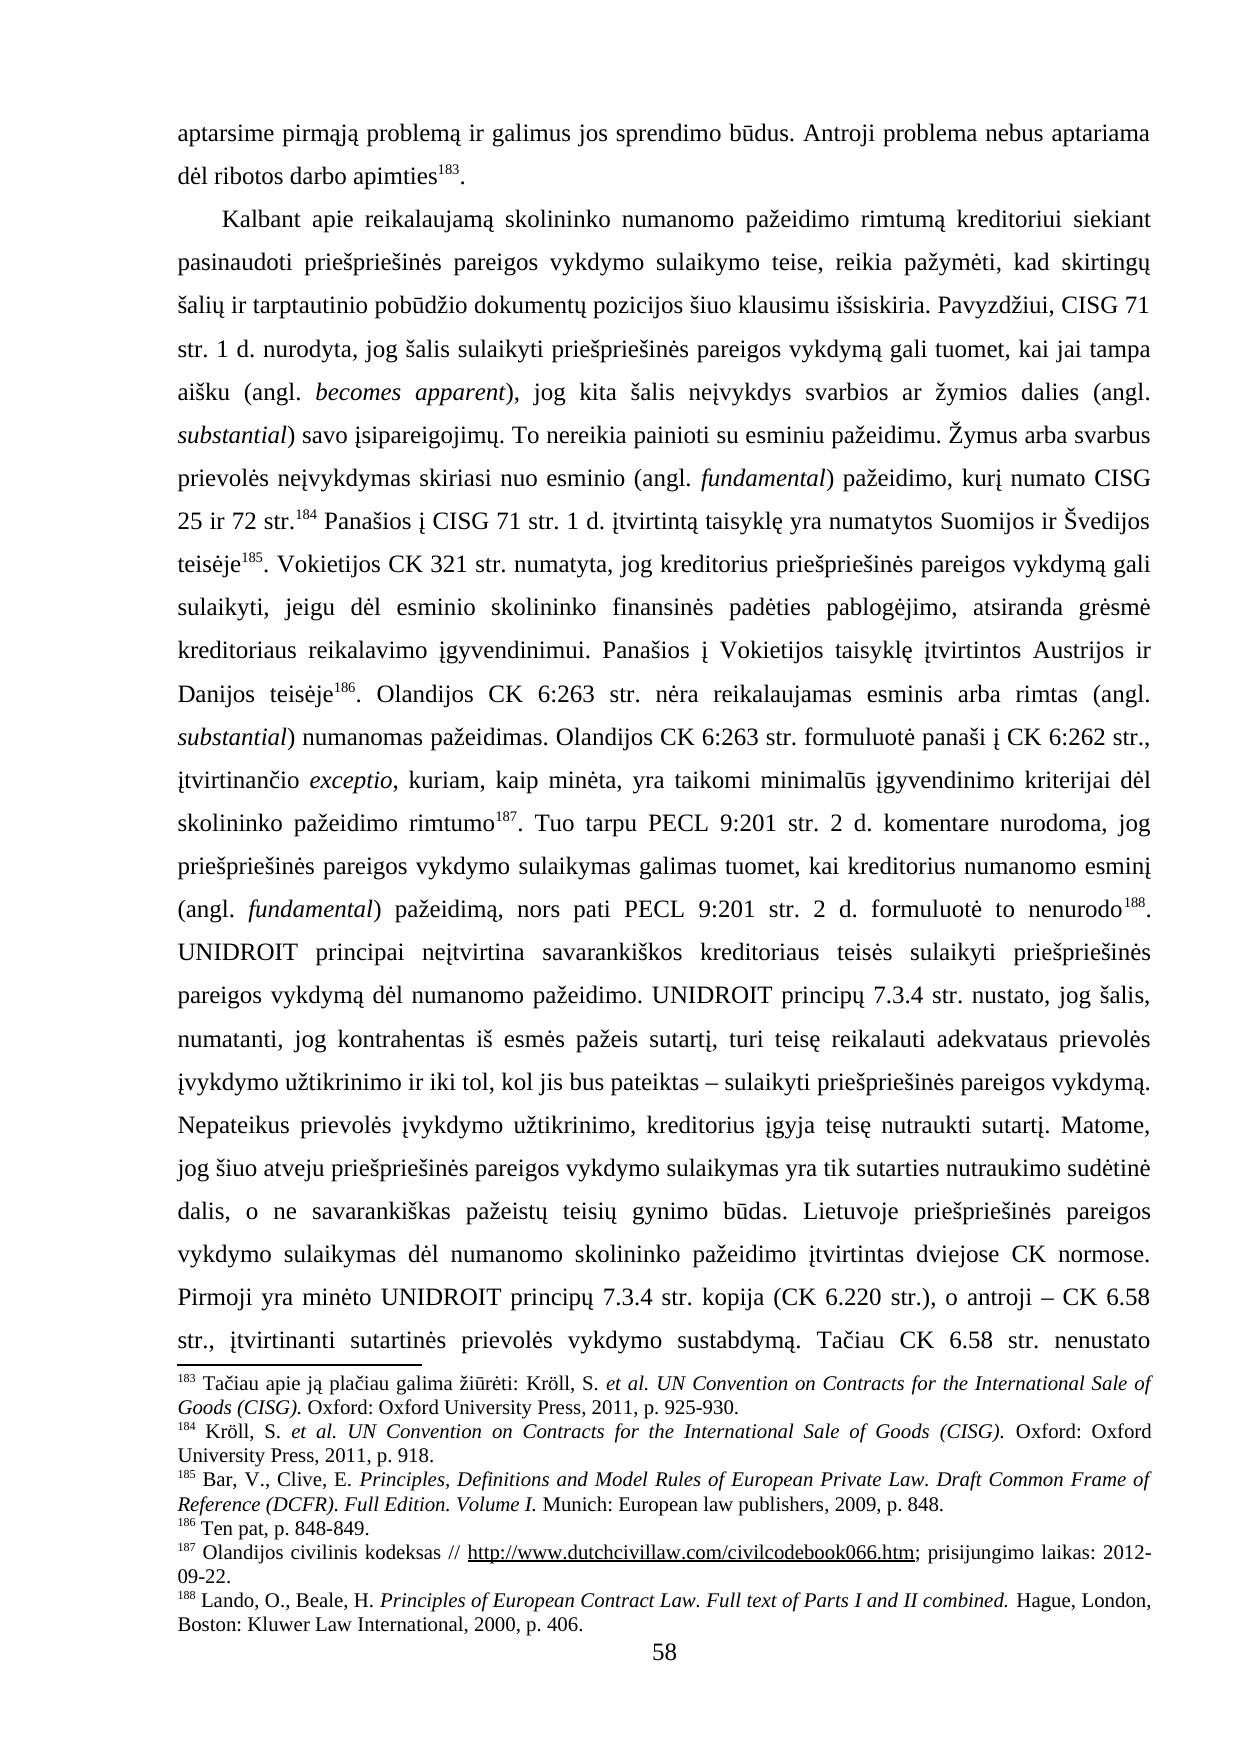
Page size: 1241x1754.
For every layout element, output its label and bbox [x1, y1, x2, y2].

text [177, 118, 1152, 190]
text [177, 204, 1152, 1354]
